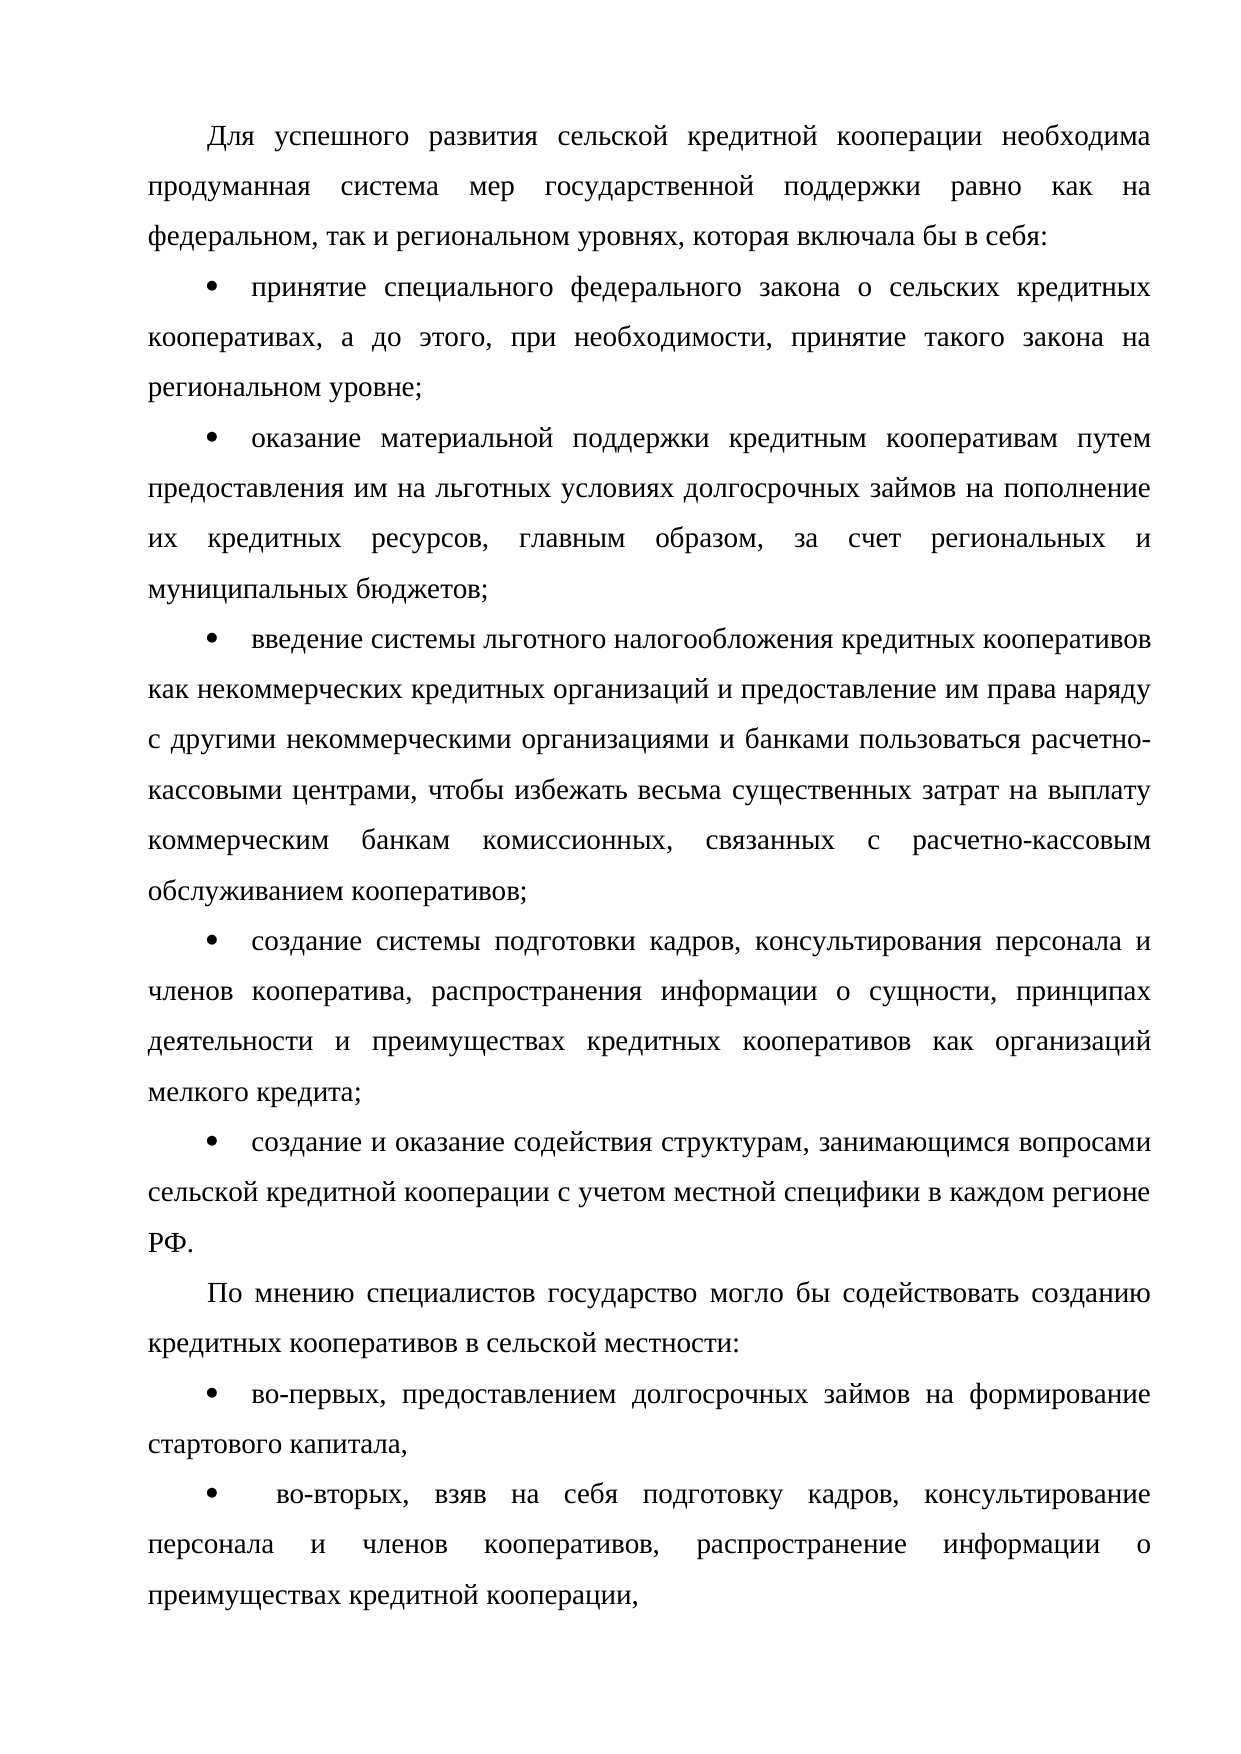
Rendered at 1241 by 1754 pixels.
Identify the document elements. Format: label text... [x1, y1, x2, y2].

text По мнению специалистов государство могло бы содействовать созданию кредитных кооперативов в сельской местности: [148, 1275, 1152, 1359]
list введение системы льготного налогообложения кредитных кооперативов как некоммерческих кредитных организаций и предоставление им права наряду с другими некоммерческими организациями и банками пользоваться расчетно-кассовыми центрами, чтобы избежать весьма существенных затрат на выплату коммерческим банкам комиссионных, связанных с расчетно-кассовым обслуживанием кооперативов; [148, 621, 1152, 906]
list во-вторых, взяв на себя подготовку кадров, консультирование персонала и членов кооперативов, распространение информации о преимуществах кредитной кооперации, [148, 1477, 1152, 1611]
list создание системы подготовки кадров, консультирования персонала и членов кооператива, распространения информации о сущности, принципах деятельности и преимуществах кредитных кооперативов как организаций мелкого кредита; [148, 923, 1152, 1108]
list во-первых, предоставлением долгосрочных займов на формирование стартового капитала, [148, 1376, 1152, 1460]
list оказание материальной поддержки кредитным кооперативам путем предоставления им на льготных условиях долгосрочных займов на пополнение их кредитных ресурсов, главным образом, за счет региональных и муниципальных бюджетов; [148, 420, 1152, 604]
text Для успешного развития сельской кредитной кооперации необходима продуманная система мер государственной поддержки равно как на федеральном, так и региональном уровнях, которая включала бы в себя: [148, 118, 1152, 252]
list принятие специального федерального закона о сельских кредитных кооперативах, а до этого, при необходимости, принятие такого закона на региональном уровне; [148, 269, 1152, 403]
list создание и оказание содействия структурам, занимающимся вопросами сельской кредитной кооперации с учетом местной специфики в каждом регионе РФ. [148, 1124, 1152, 1258]
